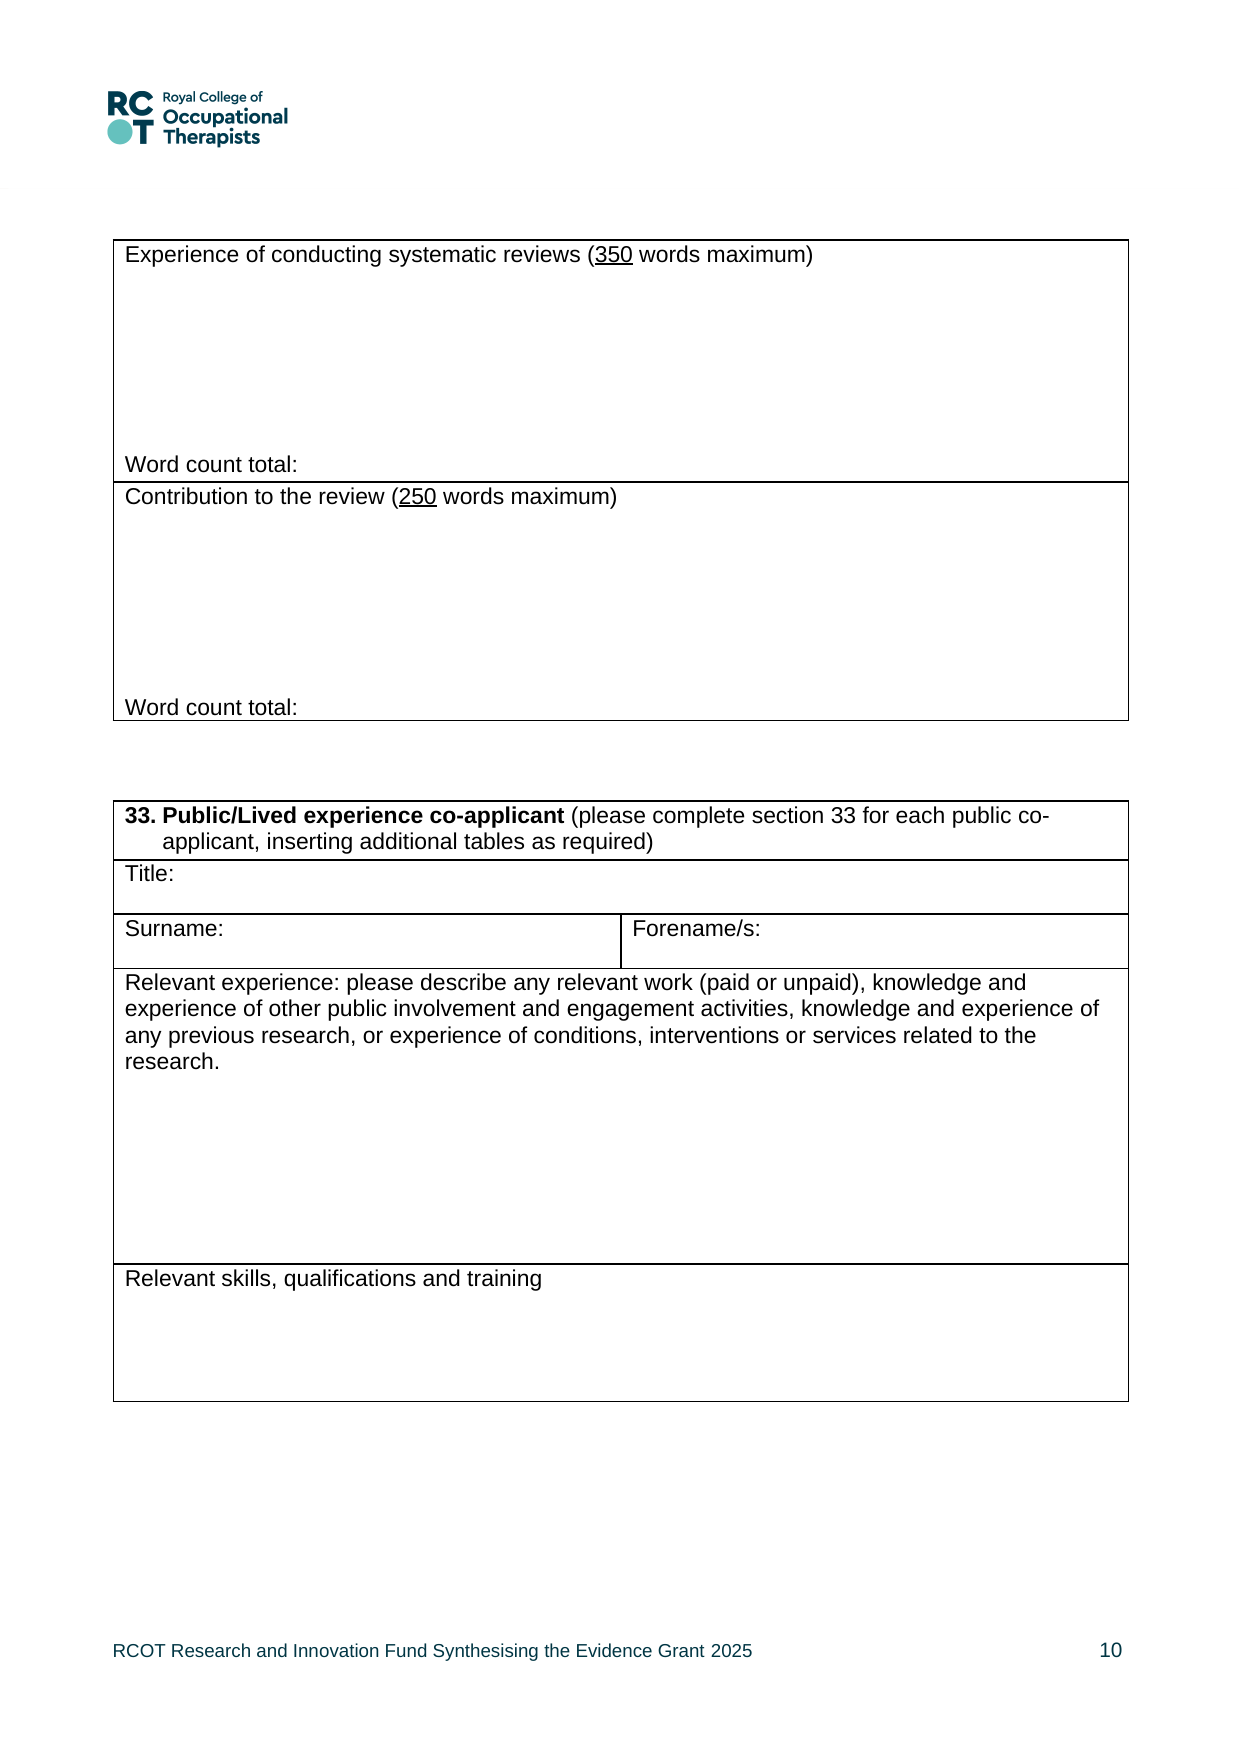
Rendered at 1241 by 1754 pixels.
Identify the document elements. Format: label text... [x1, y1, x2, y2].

table_cell Experience of conducting systematic reviews (350 words maximum) Word count total: [114, 241, 1128, 481]
table_cell Relevant skills, qualifications and training [114, 1265, 1128, 1401]
picture [154, 1644, 165, 1657]
table_cell Forename/s: [622, 915, 1128, 967]
picture [386, 1644, 395, 1657]
picture [0, 3, 1239, 189]
table_cell Contribution to the review (250 words maximum) Word count total: [114, 483, 1128, 720]
table_cell Relevant experience: please describe any relevant work (paid or unpaid), knowledge and experience of other public involvement and engagement activities, knowledge and experience of any previous research, or experience of conditions, interventions or services related to the research. [114, 969, 1128, 1263]
table_cell Title: [114, 861, 1128, 913]
picture [241, 1643, 245, 1657]
picture [577, 1644, 586, 1649]
table_header Public/Lived experience co-applicant (please complete section 33 for each public co-applicant, inserting additional tables as required) [114, 802, 1128, 859]
table_cell Surname: [114, 915, 620, 967]
picture [114, 1644, 121, 1657]
